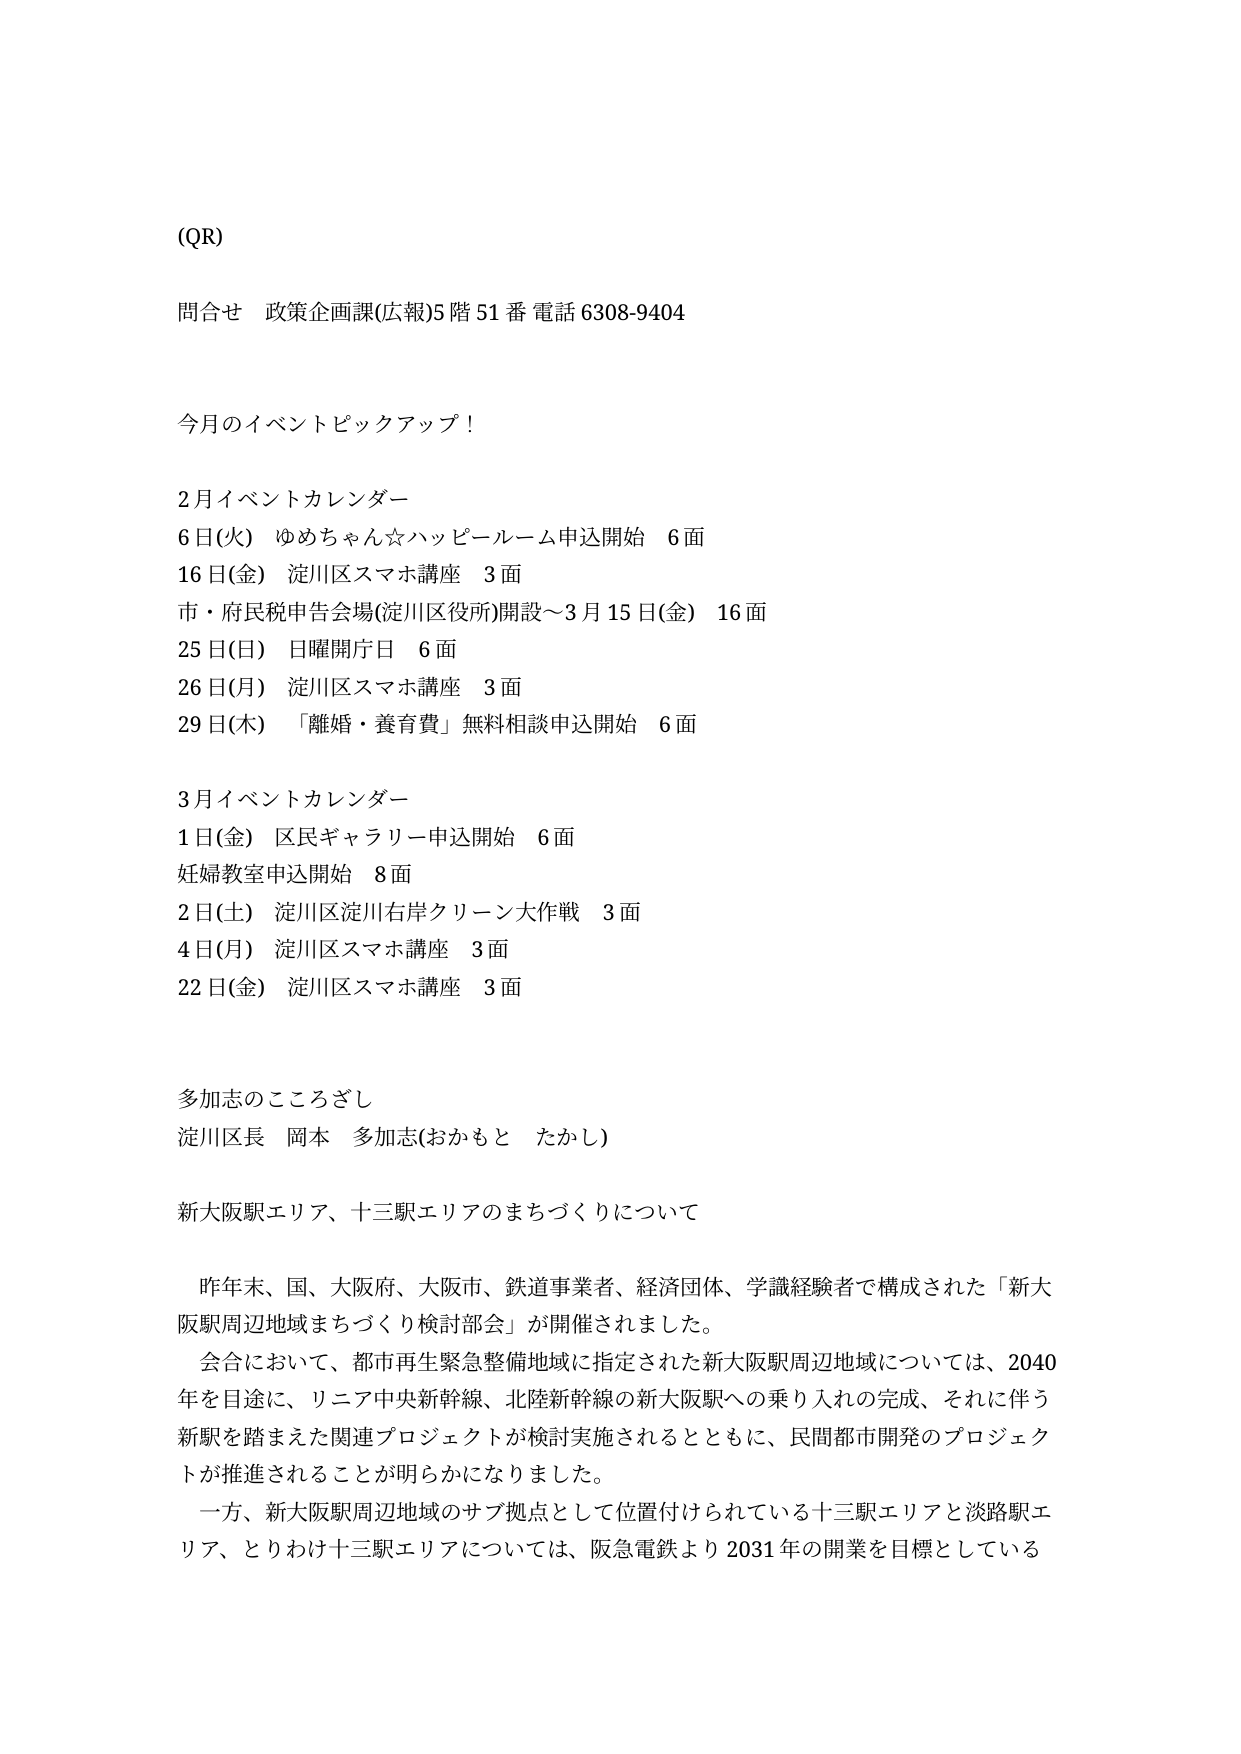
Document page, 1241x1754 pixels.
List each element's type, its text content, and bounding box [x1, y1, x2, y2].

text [177, 1492, 1063, 1567]
text 市・府民税申告会場(淀川区役所)開設〜3月15日(金) 16面 [177, 592, 1063, 629]
text 多加志のこころざし [177, 1079, 1063, 1117]
text 2日(土) 淀川区淀川右岸クリーン大作戦 3面 [177, 892, 1063, 929]
text 26日(月) 淀川区スマホ講座 3面 [177, 667, 1063, 704]
text 22日(金) 淀川区スマホ講座 3面 [177, 967, 1063, 1004]
text 29日(木) 「離婚・養育費」無料相談申込開始 6面 [177, 704, 1063, 742]
text 淀川区長 岡本 多加志(おかもと たかし) [177, 1117, 1063, 1154]
text 会合において、都市再生緊急整備地域に指定された新大阪駅周辺地域については、2040年を目途に、リニア中央新幹線、北陸新幹線の新大阪駅への乗り入れの完成、それに伴う新駅を踏まえた関連プロジェクトが検討実施されるとともに、民間都市開発のプロジェクトが推進されることが明らかになりました。 [177, 1342, 1063, 1492]
text 16日(金) 淀川区スマホ講座 3面 [177, 554, 1063, 592]
text 25日(日) 日曜開庁日 6面 [177, 629, 1063, 667]
text 4日(月) 淀川区スマホ講座 3面 [177, 929, 1063, 967]
text 昨年末、国、大阪府、大阪市、鉄道事業者、経済団体、学識経験者で構成された「新大阪駅周辺地域まちづくり検討部会」が開催されました。 [177, 1267, 1063, 1342]
text 1日(金) 区民ギャラリー申込開始 6面 [177, 817, 1063, 854]
text 3月イベントカレンダー [177, 779, 1063, 817]
text 2月イベントカレンダー [177, 479, 1063, 517]
text 6日(火) ゆめちゃん☆ハッピールーム申込開始 6面 [177, 517, 1063, 554]
text (QR) [177, 217, 1063, 254]
text 妊婦教室申込開始 8面 [177, 854, 1063, 892]
text 今月のイベントピックアップ！ [177, 404, 1063, 442]
text 問合せ 政策企画課(広報)5階51番 電話6308-9404 [177, 292, 1063, 329]
text 新大阪駅エリア、十三駅エリアのまちづくりについて [177, 1192, 1063, 1229]
